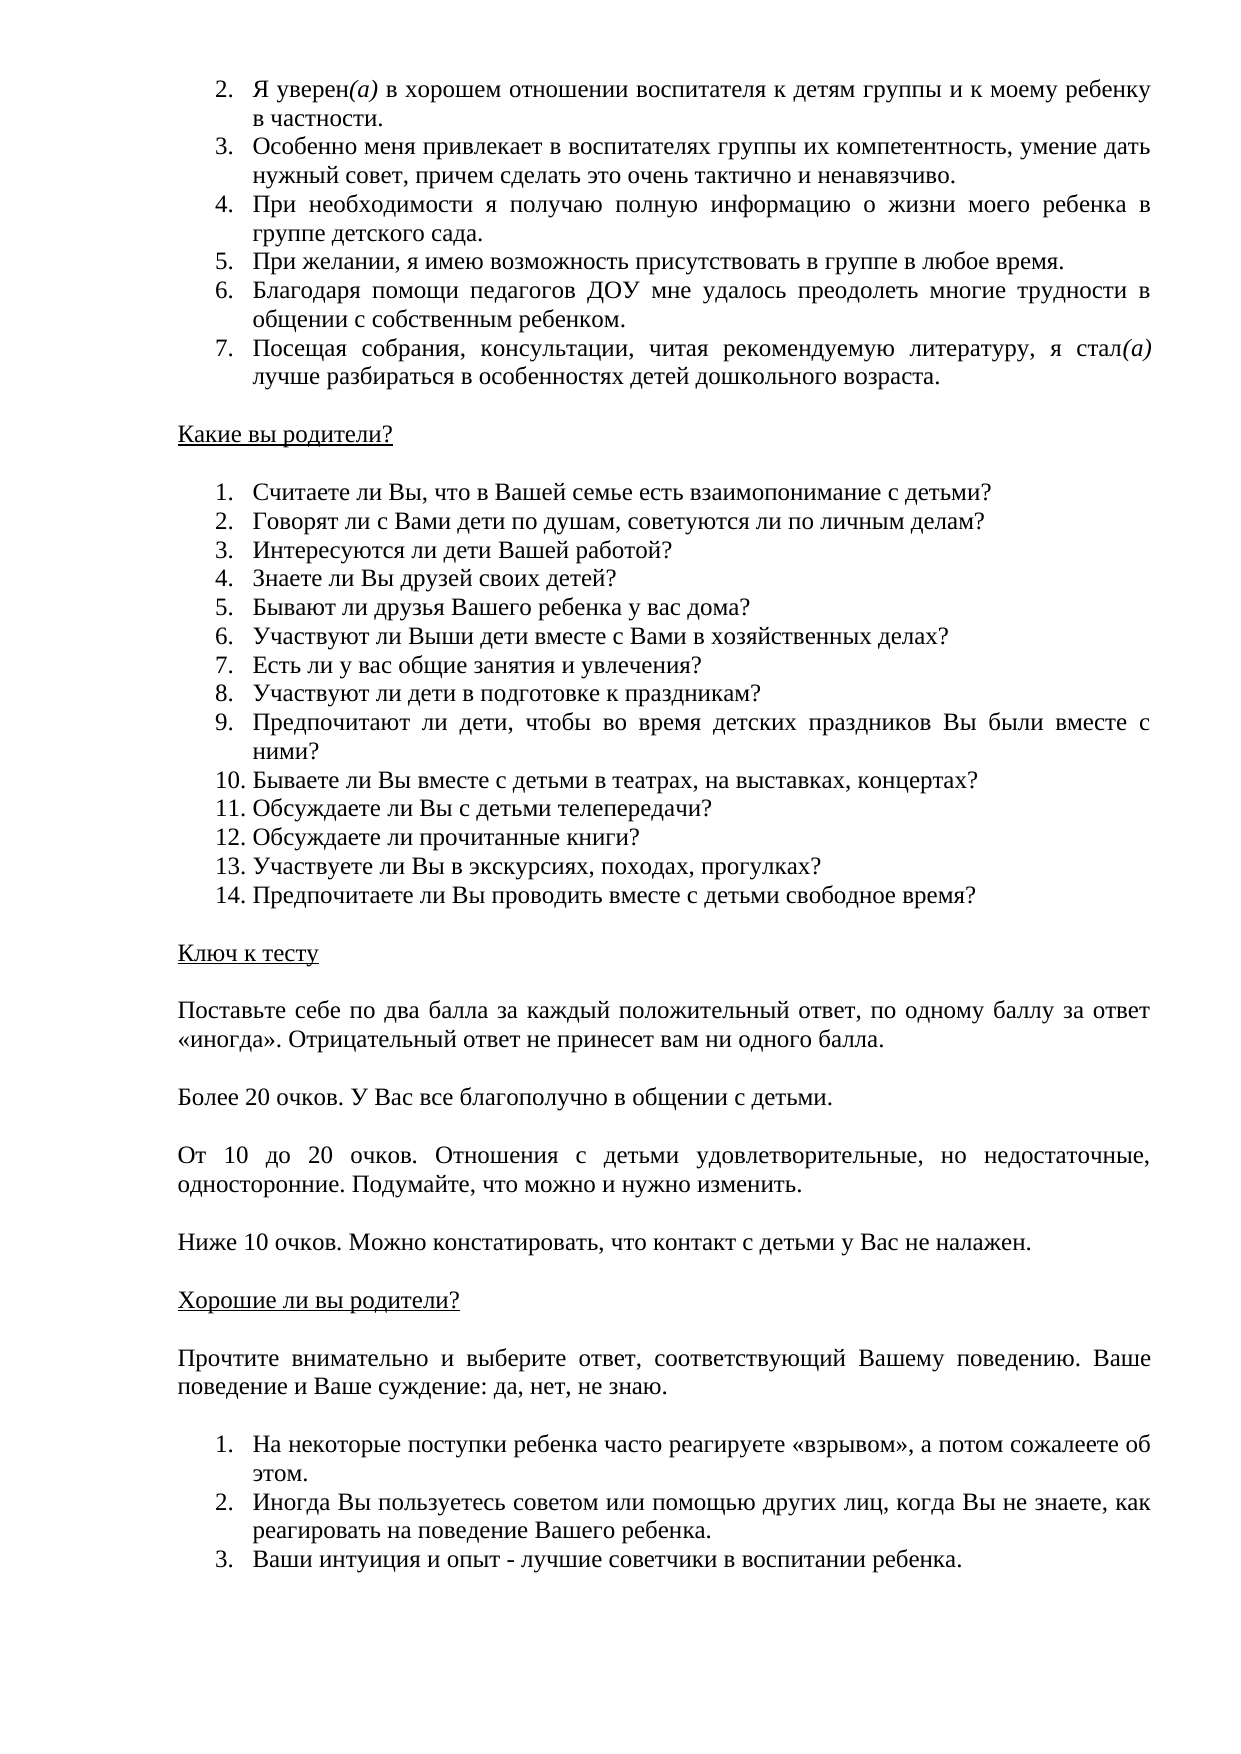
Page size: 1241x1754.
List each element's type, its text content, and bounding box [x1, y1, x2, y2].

list Бываете ли Вы вместе с детьми в театрах, на выставках, концертах? [215, 765, 1152, 793]
list Говорят ли с Вами дети по душам, советуются ли по личным делам? [215, 506, 1152, 535]
text От 10 до 20 очков. Отношения с детьми удовлетворительные, но недостаточные, односторонние. Подумайте, что можно и нужно изменить. [177, 1140, 1152, 1198]
list Интересуются ли дети Вашей работой? [215, 535, 1152, 563]
text Ключ к тесту [177, 938, 1152, 966]
list Я уверен(а) в хорошем отношении воспитателя к детям группы и к моему ребенку в частности. [215, 74, 1152, 131]
list Бывают ли друзья Вашего ребенка у вас дома? [215, 592, 1152, 621]
list Особенно меня привлекает в воспитателях группы их компетентность, умение дать нужный совет, причем сделать это очень тактично и ненавязчиво. [215, 131, 1152, 189]
list Участвуете ли Вы в экскурсиях, походах, прогулках? [215, 851, 1152, 880]
list Посещая собрания, консультации, читая рекомендуемую литературу, я стал(а) лучше разбираться в особенностях детей дошкольного возраста. [215, 333, 1152, 390]
list Есть ли у вас общие занятия и увлечения? [215, 650, 1152, 678]
list На некоторые поступки ребенка часто реагируете «взрывом», а потом сожалеете об этом. [215, 1429, 1152, 1487]
list Предпочитаете ли Вы проводить вместе с детьми свободное время? [215, 880, 1152, 908]
list Знаете ли Вы друзей своих детей? [215, 563, 1152, 592]
text Какие вы родители? [177, 419, 1152, 448]
list При необходимости я получаю полную информацию о жизни моего ребенка в группе детского сада. [215, 189, 1152, 246]
list Благодаря помощи педагогов ДОУ мне удалось преодолеть многие трудности в общении с собственным ребенком. [215, 275, 1152, 333]
text Поставьте себе по два балла за каждый положительный ответ, по одному баллу за ответ «иногда». Отрицательный ответ не принесет вам ни одного балла. [177, 996, 1152, 1053]
list Участвуют ли дети в подготовке к праздникам? [215, 678, 1152, 707]
list Иногда Вы пользуетесь советом или помощью других лиц, когда Вы не знаете, как реагировать на поведение Вашего ребенка. [215, 1487, 1152, 1544]
list При желании, я имею возможность присутствовать в группе в любое время. [215, 246, 1152, 275]
list Ваши интуиция и опыт - лучшие советчики в воспитании ребенка. [215, 1544, 1152, 1573]
list Считаете ли Вы, что в Вашей семье есть взаимопонимание с детьми? [215, 477, 1152, 506]
text Прочтите внимательно и выберите ответ, соответствующий Вашему поведению. Ваше поведение и Ваше суждение: да, нет, не знаю. [177, 1343, 1152, 1400]
list Участвуют ли Выши дети вместе с Вами в хозяйственных делах? [215, 621, 1152, 650]
text Ниже 10 очков. Можно констатировать, что контакт с детьми у Вас не налажен. [177, 1227, 1152, 1256]
list Предпочитают ли дети, чтобы во время детских праздников Вы были вместе с ними? [215, 707, 1152, 765]
list Обсуждаете ли прочитанные книги? [215, 822, 1152, 851]
text Хорошие ли вы родители? [177, 1285, 1152, 1313]
list Обсуждаете ли Вы с детьми телепередачи? [215, 793, 1152, 822]
text Более 20 очков. У Вас все благополучно в общении с детьми. [177, 1082, 1152, 1111]
